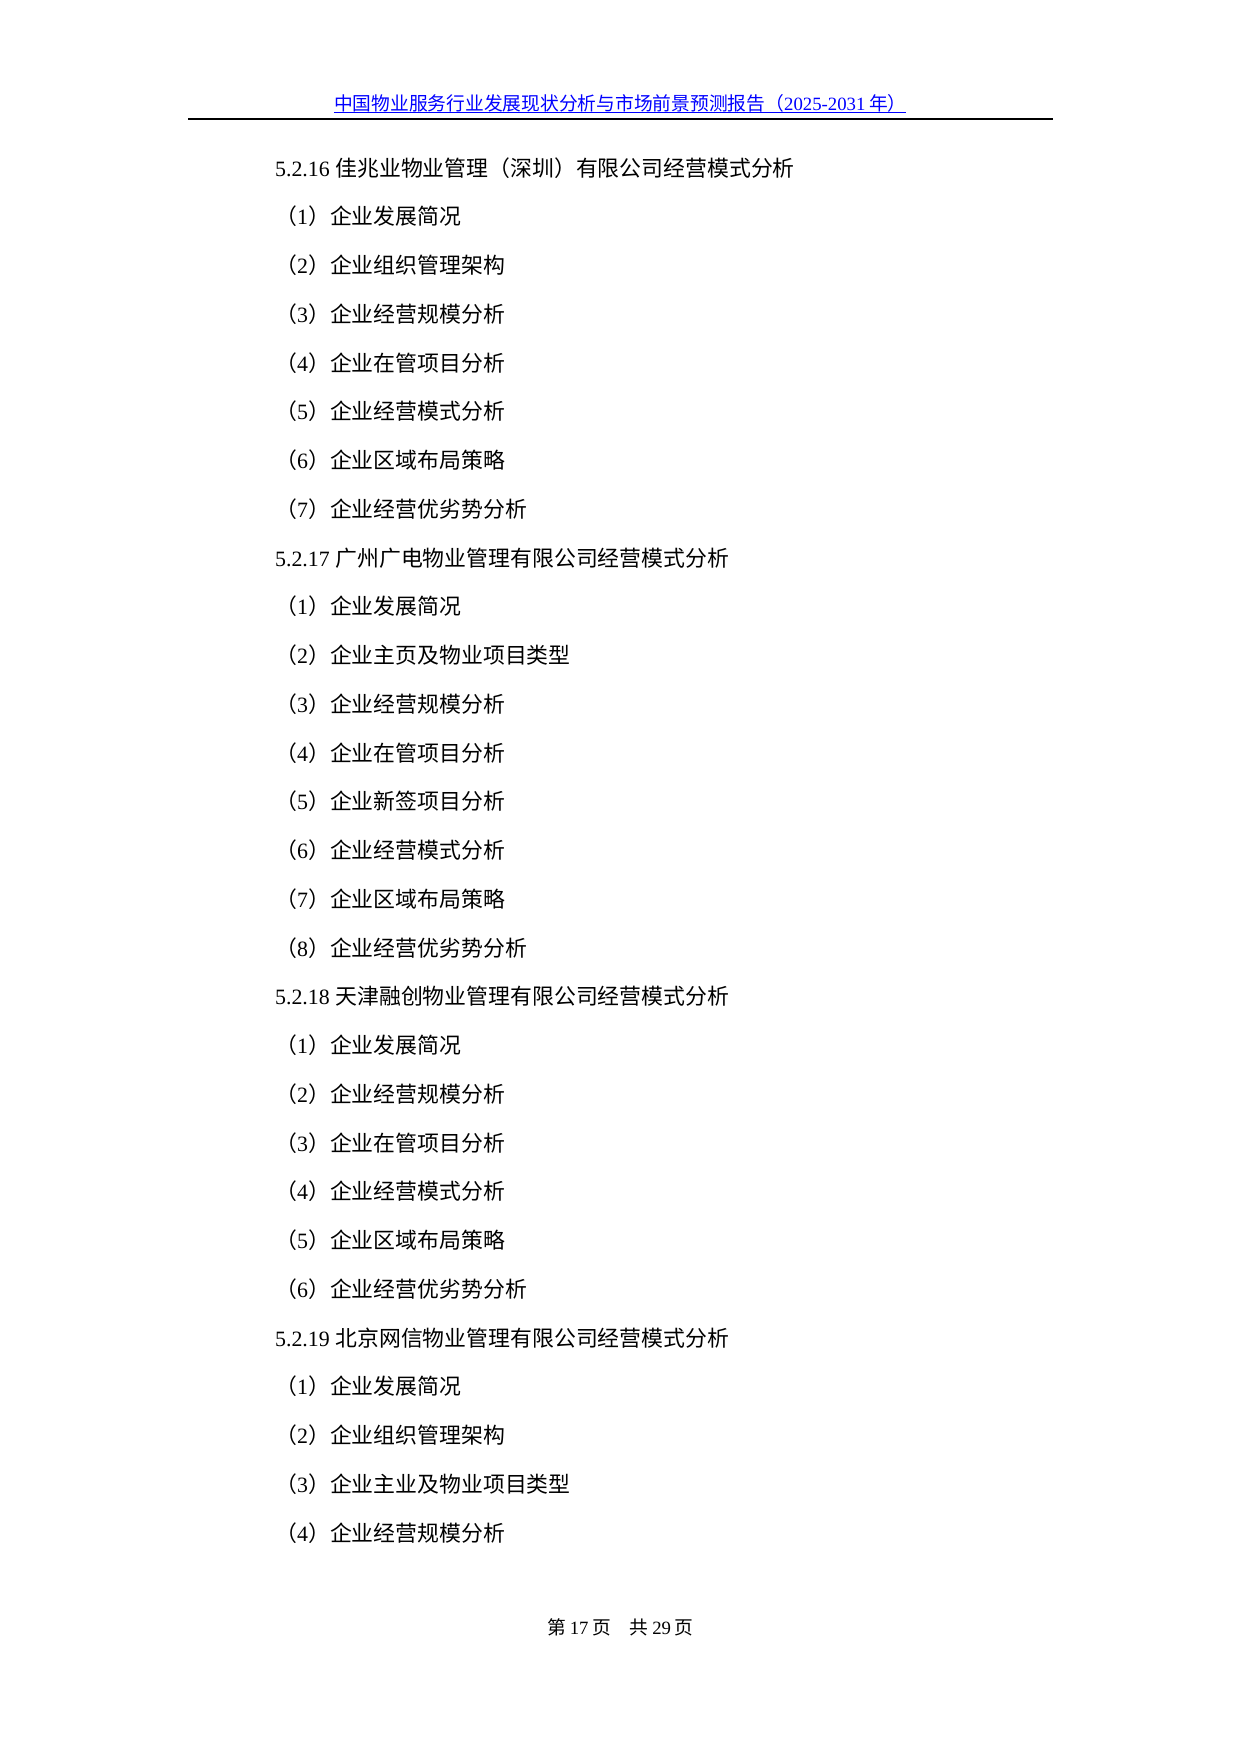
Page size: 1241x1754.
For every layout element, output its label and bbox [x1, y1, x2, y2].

text [187, 150, 1053, 1548]
